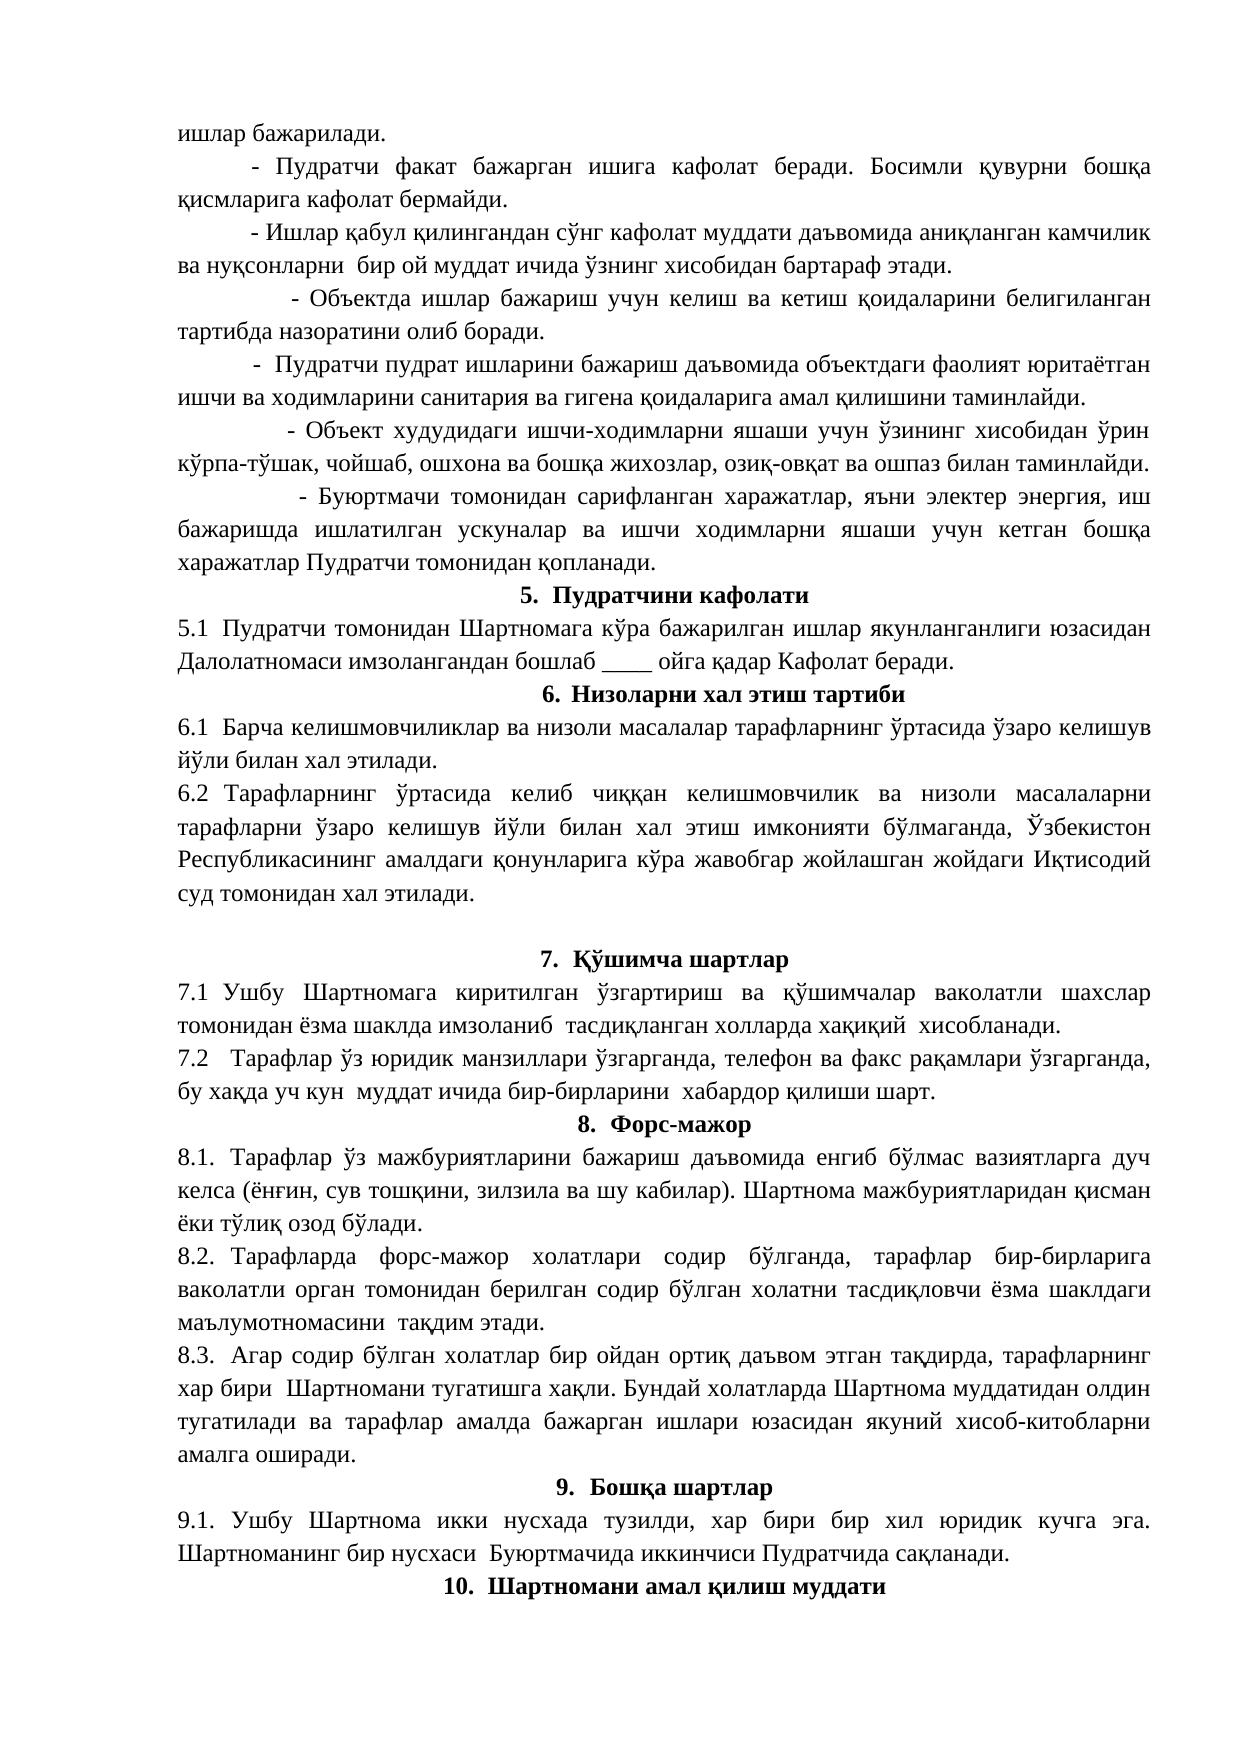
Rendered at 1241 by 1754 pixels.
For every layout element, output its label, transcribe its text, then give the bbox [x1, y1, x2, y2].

list Бошқа шартлар [177, 1472, 1152, 1501]
list Барча келишмовчиликлар ва низоли масалалар тарафларнинг ўртасида ўзаро келишув йўли билан хал этилади. [177, 712, 1152, 774]
list Ушбу Шартномага киритилган ўзгартириш ва қўшимчалар ваколатли шахслар томонидан ёзма шаклда имзоланиб тасдиқланган холларда хақиқий хисобланади. [177, 977, 1152, 1038]
list Форс-мажор [177, 1109, 1152, 1137]
list Тарафларда форс-мажор холатлари содир бўлганда, тарафлар бир-бирларига ваколатли орган томонидан берилган содир бўлган холатни тасдиқловчи ёзма шаклдаги маълумотномасини тақдим этади. [177, 1241, 1152, 1336]
text - Буюртмачи томонидан сарифланган харажатлар, яъни электер энергия, иш бажаришда ишлатилган ускуналар ва ишчи ходимларни яшаши учун кетган бошқа харажатлар Пудратчи томонидан қопланади. [177, 481, 1152, 576]
list Қўшимча шартлар [177, 944, 1152, 972]
list Тарафларнинг ўртасида келиб чиққан келишмовчилик ва низоли масалаларни тарафларни ўзаро келишув йўли билан хал этиш имконияти бўлмаганда, Ўзбекистон Республикасининг амалдаги қонунларига кўра жавобгар жойлашган жойдаги Иқтисодий суд томонидан хал этилади. [177, 778, 1152, 906]
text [177, 118, 1152, 147]
list Тарафлар ўз мажбуриятларини бажариш даъвомида енгиб бўлмас вазиятларга дуч келса (ёнғин, сув тошқини, зилзила ва шу кабилар). Шартнома мажбуриятларидан қисман ёки тўлиқ озод бўлади. [177, 1142, 1152, 1237]
text - Пудратчи пудрат ишларини бажариш даъвомида объектдаги фаолият юритаётган ишчи ва ходимларини санитария ва гигена қоидаларига амал қилишини таминлайди. [177, 349, 1152, 411]
list Низоларни хал этиш тартиби [295, 679, 1152, 708]
text - Ишлар қабул қилингандан сўнг кафолат муддати даъвомида аниқланган камчилик ва нуқсонларни бир ой муддат ичида ўзнинг хисобидан бартараф этади. [177, 217, 1152, 279]
list Пудратчи томонидан Шартномага кўра бажарилган ишлар якунланганлиги юзасидан Далолатномаси имзолангандан бошлаб ____ ойга қадар Кафолат беради. [177, 613, 1152, 675]
text - Пудратчи факат бажарган ишига кафолат беради. Босимли қувурни бошқа қисмларига кафолат бермайди. [177, 151, 1152, 213]
text - Объектда ишлар бажариш учун келиш ва кетиш қоидаларини белигиланган тартибда назоратини олиб боради. [177, 283, 1152, 345]
text - Объект худудидаги ишчи-ходимларни яшаши учун ўзининг хисобидан ўрин кўрпа-тўшак, чойшаб, ошхона ва бошқа жихозлар, озиқ-овқат ва ошпаз билан таминлайди. [177, 415, 1152, 477]
list Агар содир бўлган холатлар бир ойдан ортиқ даъвом этган тақдирда, тарафларнинг хар бири Шартномани тугатишга хақли. Бундай холатларда Шартнома муддатидан олдин тугатилади ва тарафлар амалда бажарган ишлари юзасидан якуний хисоб-китобларни амалга оширади. [177, 1340, 1152, 1468]
list Шартномани амал қилиш муддати [177, 1571, 1152, 1600]
text 9.1. Ушбу Шартнома икки нусхада тузилди, хар бири бир хил юридик кучга эга. Шартноманинг бир нусхаси Буюртмачида иккинчиси Пудратчида сақланади. [177, 1505, 1152, 1567]
list Тарафлар ўз юридик манзиллари ўзгарганда, телефон ва факс рақамлари ўзгарганда, бу хақда уч кун муддат ичида бир-бирларини хабардор қилиши шарт. [177, 1043, 1152, 1104]
list Пудратчини кафолати [177, 580, 1152, 609]
